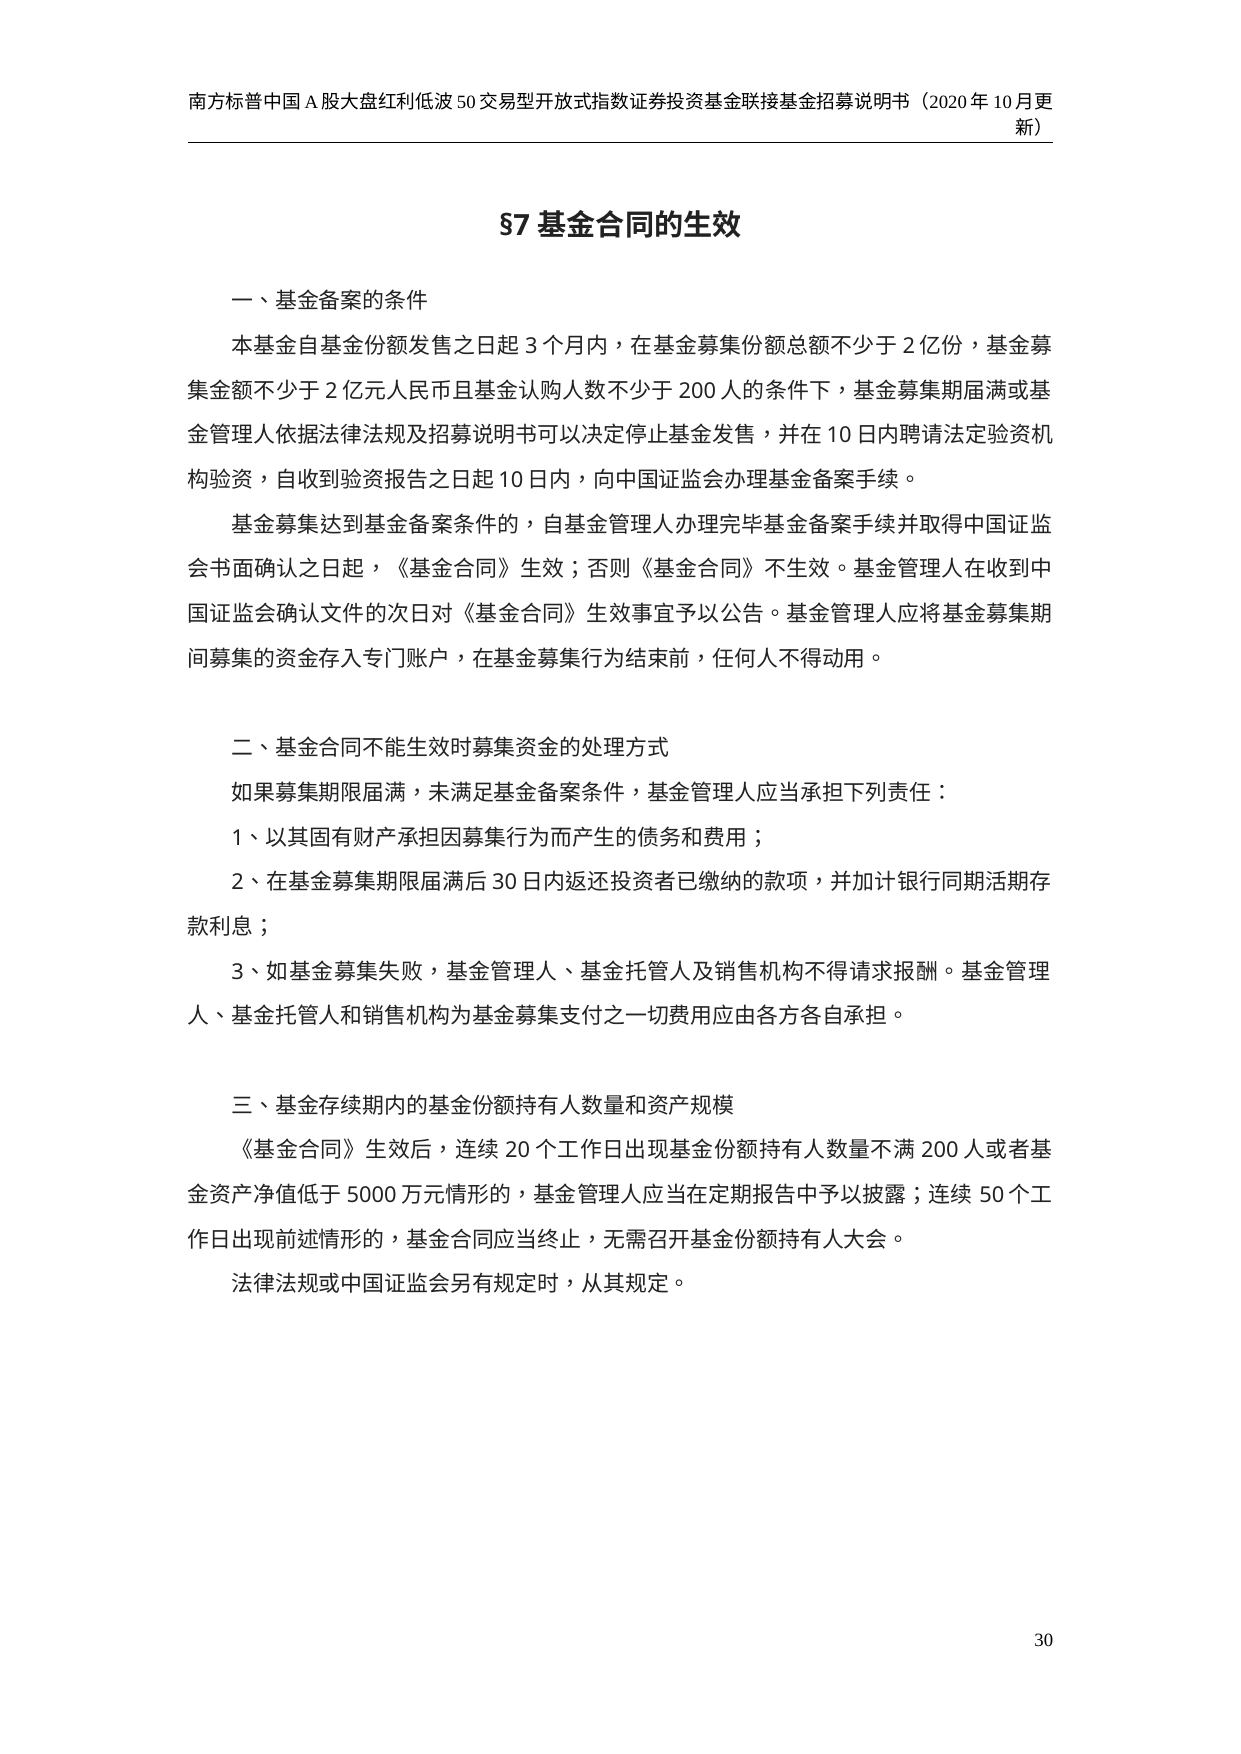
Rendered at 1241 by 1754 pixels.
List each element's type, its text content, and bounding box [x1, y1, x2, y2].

text 本基金自基金份额发售之日起3个月内，在基金募集份额总额不少于2亿份，基金募集金额不少于2亿元人民币且基金认购人数不少于200人的条件下，基金募集期届满或基金管理人依据法律法规及招募说明书可以决定停止基金发售，并在10日内聘请法定验资机构验资，自收到验资报告之日起10日内，向中国证监会办理基金备案手续。 [187, 330, 1053, 494]
text §7 基金合同的生效 [187, 191, 1053, 256]
text 《基金合同》生效后，连续20个工作日出现基金份额持有人数量不满200人或者基金资产净值低于5000万元情形的，基金管理人应当在定期报告中予以披露；连续50个工作日出现前述情形的，基金合同应当终止，无需召开基金份额持有人大会。 [187, 1134, 1053, 1253]
text 三、基金存续期内的基金份额持有人数量和资产规模 [187, 1090, 1053, 1119]
text 二、基金合同不能生效时募集资金的处理方式 [187, 732, 1053, 762]
text 法律法规或中国证监会另有规定时，从其规定。 [187, 1268, 1053, 1298]
text 1、以其固有财产承担因募集行为而产生的债务和费用； [187, 822, 1053, 851]
text 基金募集达到基金备案条件的，自基金管理人办理完毕基金备案手续并取得中国证监会书面确认之日起，《基金合同》生效；否则《基金合同》不生效。基金管理人在收到中国证监会确认文件的次日对《基金合同》生效事宜予以公告。基金管理人应将基金募集期间募集的资金存入专门账户，在基金募集行为结束前，任何人不得动用。 [187, 509, 1053, 673]
text 一、基金备案的条件 [187, 285, 1053, 315]
text 如果募集期限届满，未满足基金备案条件，基金管理人应当承担下列责任： [187, 777, 1053, 807]
text 3、如基金募集失败，基金管理人、基金托管人及销售机构不得请求报酬。基金管理人、基金托管人和销售机构为基金募集支付之一切费用应由各方各自承担。 [187, 956, 1053, 1030]
text 2、在基金募集期限届满后30日内返还投资者已缴纳的款项，并加计银行同期活期存款利息； [187, 866, 1053, 941]
